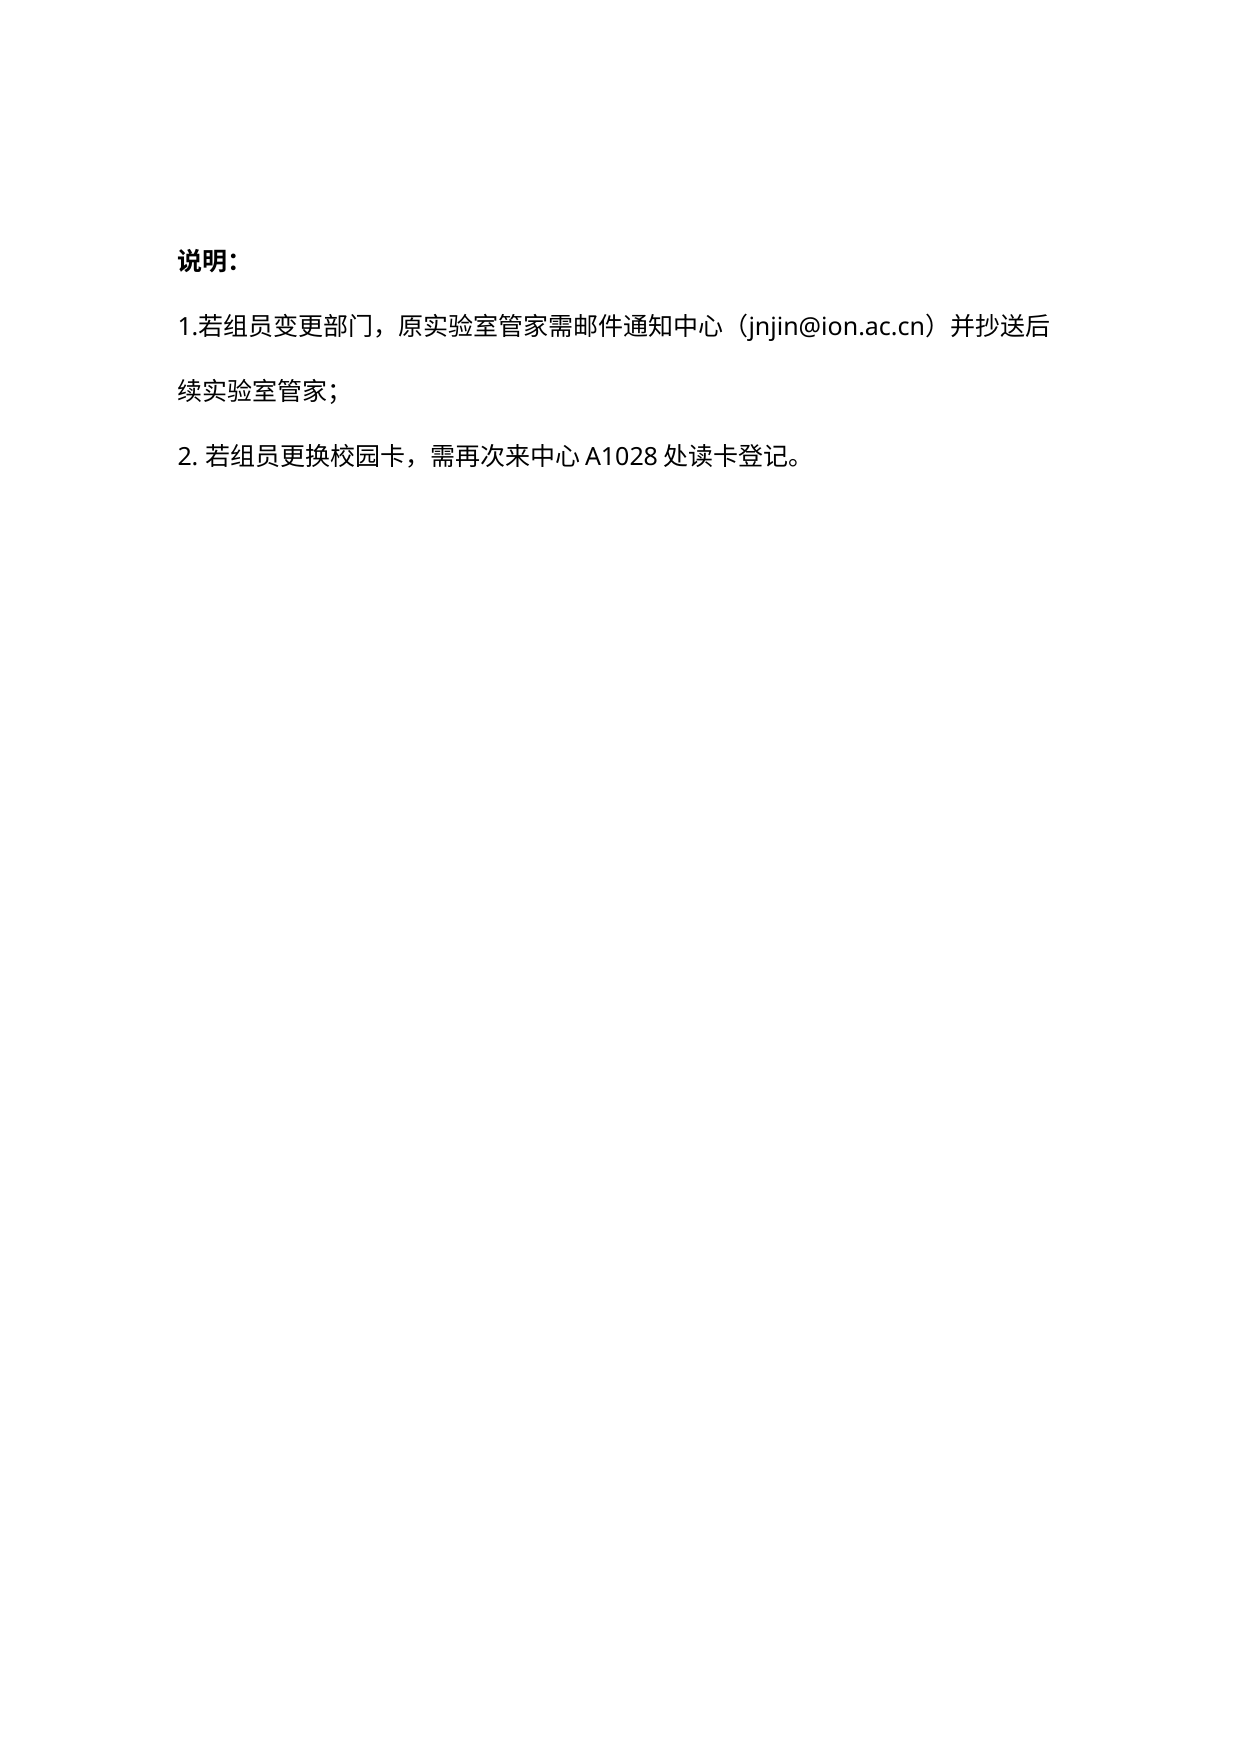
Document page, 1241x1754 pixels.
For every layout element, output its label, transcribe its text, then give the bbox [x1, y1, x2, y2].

text 2. 若组员更换校园卡，需再次来中心A1028处读卡登记。 [177, 422, 1063, 487]
text 说明： [177, 227, 1063, 292]
text 1.若组员变更部门，原实验室管家需邮件通知中心（jnjin@ion.ac.cn）并抄送后续实验室管家； [177, 292, 1063, 422]
